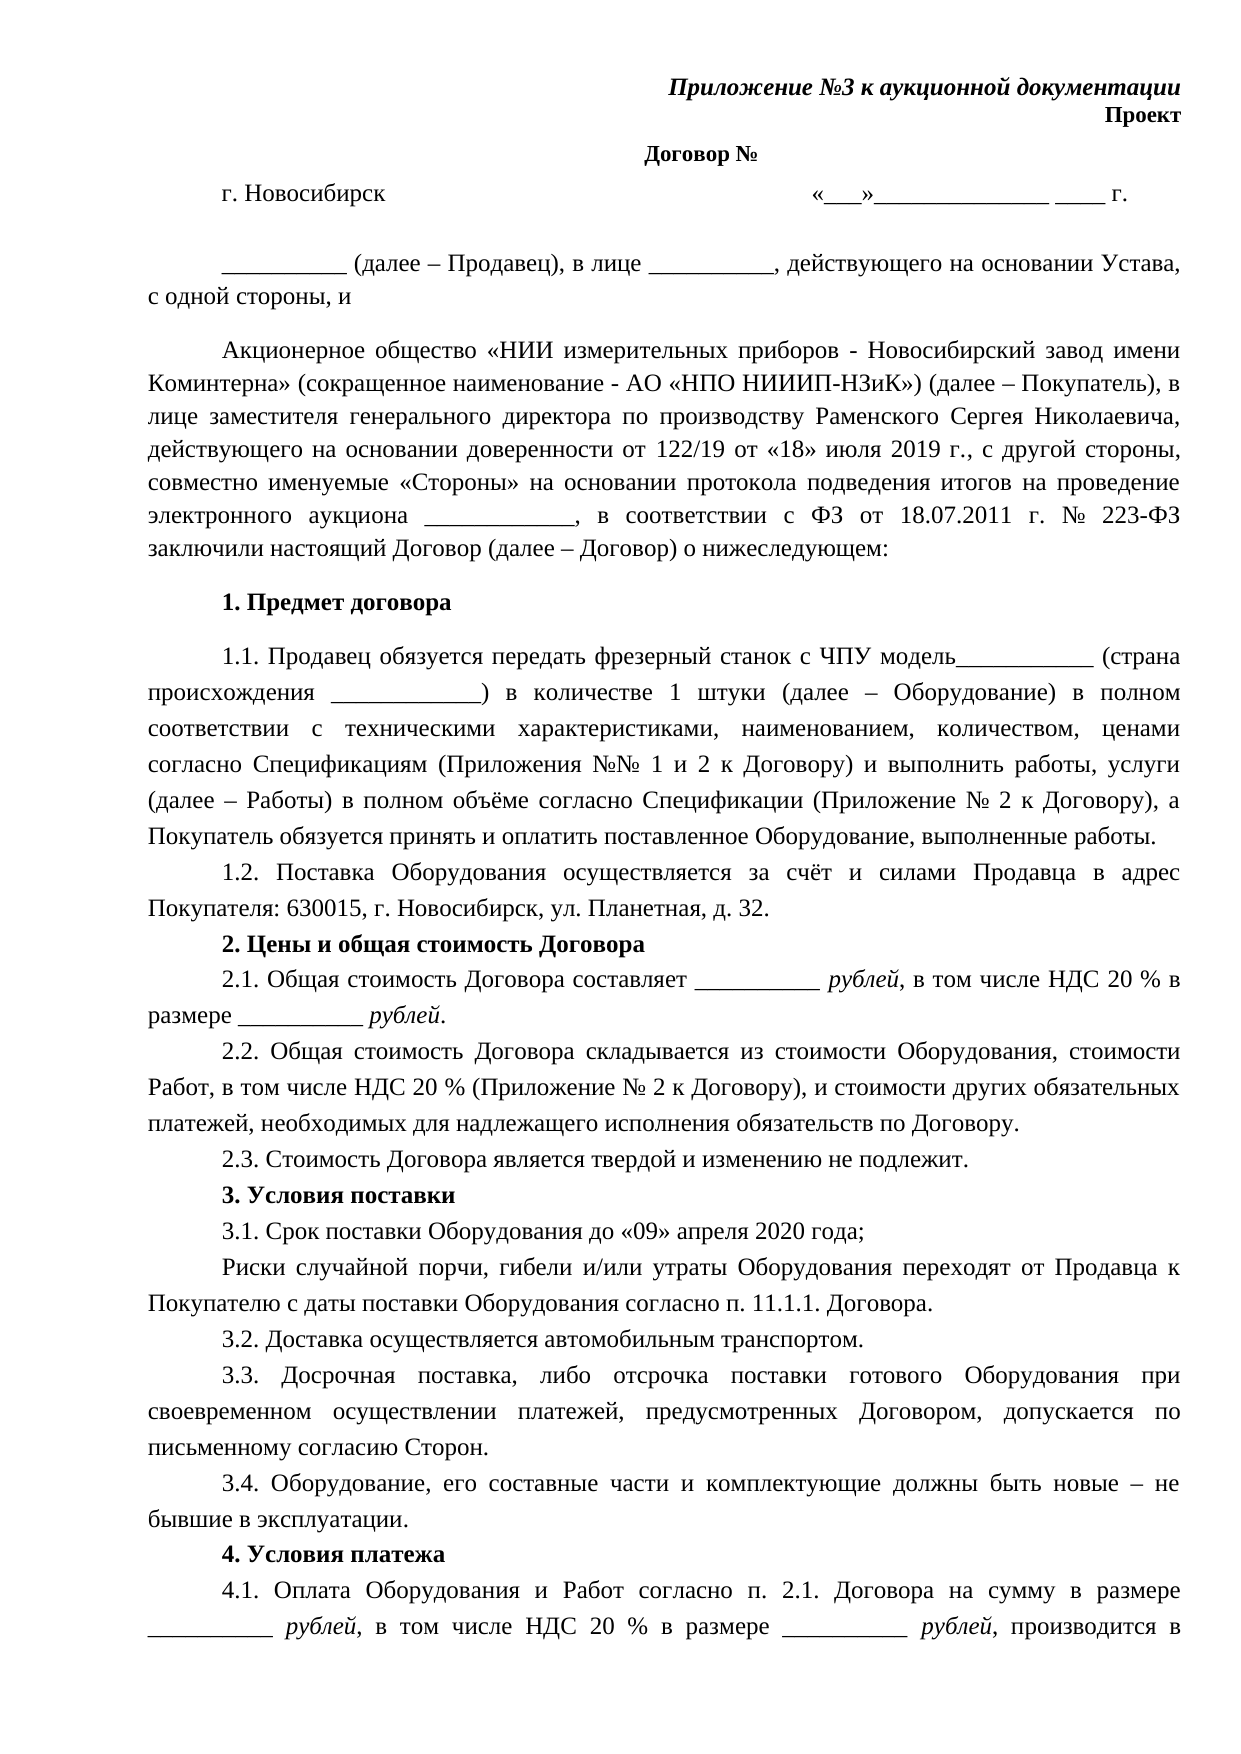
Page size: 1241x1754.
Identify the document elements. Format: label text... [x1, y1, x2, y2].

text 2. Цены и общая стоимость Договора [148, 929, 1181, 957]
text 3.4. Оборудование, его составные части и комплектующие должны быть новые – не бывшие в эксплуатации. [148, 1468, 1181, 1532]
text 1.2. Поставка Оборудования осуществляется за счёт и силами Продавца в адрес Покупателя: 630015, г. Новосибирск, ул. Планетная, д. 32. [148, 857, 1181, 921]
text 3.3. Досрочная поставка, либо отсрочка поставки готового Оборудования при своевременном осуществлении платежей, предусмотренных Договором, допускается по письменному согласию Сторон. [148, 1360, 1181, 1461]
text 3.2. Доставка осуществляется автомобильным транспортом. [148, 1324, 1181, 1353]
text 2.1. Общая стоимость Договора составляет __________ рублей, в том числе НДС 20 % в размере __________ рублей. [148, 964, 1181, 1029]
text Проект [148, 101, 1181, 127]
text Приложение №3 к аукционной документации [148, 72, 1181, 101]
text 1.1. Продавец обязуется передать фрезерный станок с ЧПУ модель___________ (страна происхождения ____________) в количестве 1 штуки (далее – Оборудование) в полном соответствии с техническими характеристиками, наименованием, количеством, ценами согласно Спецификациям (Приложения №№ 1 и 2 к Договору) и выполнить работы, услуги (далее – Работы) в полном объёме согласно Спецификации (Приложение № 2 к Договору), а Покупатель обязуется принять и оплатить поставленное Оборудование, выполненные работы. [148, 641, 1181, 849]
text Договор № [148, 139, 1181, 166]
text 3.1. Срок поставки Оборудования до «09» апреля 2020 года; [148, 1216, 1181, 1245]
text 2.3. Стоимость Договора является твердой и изменению не подлежит. [148, 1144, 1181, 1173]
text г. Новосибирск «___»______________ ____ г. [148, 178, 1181, 207]
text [148, 1576, 1181, 1640]
text 1. Предмет договора [148, 587, 1181, 616]
text __________ (далее – Продавец), в лице __________, действующего на основании Устава, с одной стороны, и [148, 248, 1181, 310]
text Акционерное общество «НИИ измерительных приборов - Новосибирский завод имени Коминтерна» (сокращенное наименование - АО «НПО НИИИП-НЗиК») (далее – Покупатель), в лице заместителя генерального директора по производству Раменского Сергея Николаевича, действующего на основании доверенности от 122/19 от «18» июля 2019 г., с другой стороны, совместно именуемые «Стороны» на основании протокола подведения итогов на проведение электронного аукциона ____________, в соответствии с ФЗ от 18.07.2011 г. № 223-ФЗ заключили настоящий Договор (далее – Договор) о нижеследующем: [148, 335, 1181, 562]
text 4. Условия платежа [148, 1539, 1181, 1568]
text 3. Условия поставки [148, 1180, 1181, 1209]
text Риски случайной порчи, гибели и/или утраты Оборудования переходят от Продавца к Покупателю с даты поставки Оборудования согласно п. 11.1.1. Договора. [148, 1252, 1181, 1317]
text 2.2. Общая стоимость Договора складывается из стоимости Оборудования, стоимости Работ, в том числе НДС 20 % (Приложение № 2 к Договору), и стоимости других обязательных платежей, необходимых для надлежащего исполнения обязательств по Договору. [148, 1036, 1181, 1137]
